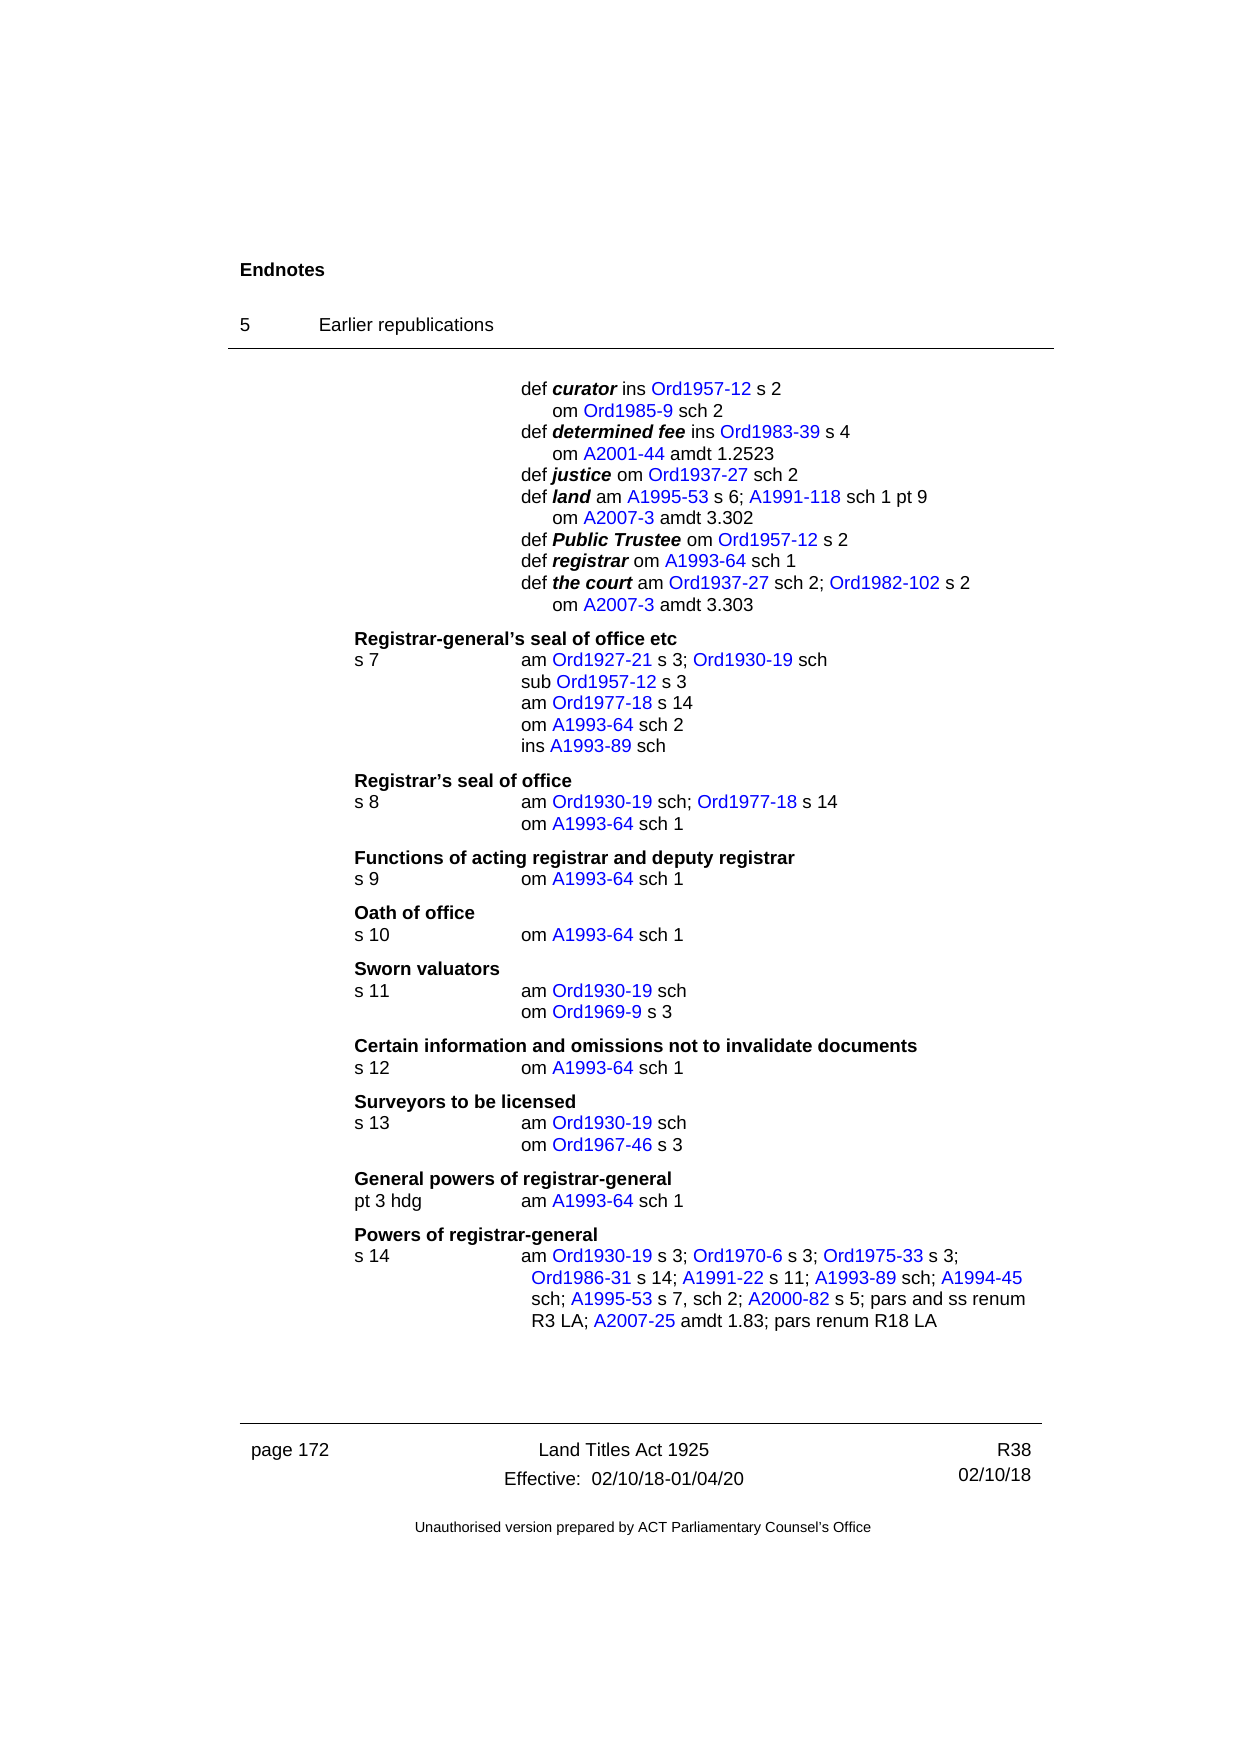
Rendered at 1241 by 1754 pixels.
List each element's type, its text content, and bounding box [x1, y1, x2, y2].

text def determined fee ins Ord1983-39 s 4 [354, 421, 1042, 442]
text Registrar-general’s seal of office etc [354, 627, 1042, 649]
text om Ord1969-9 s 3 [354, 1001, 1042, 1022]
text def Public Trustee om Ord1957-12 s 2 [354, 529, 1042, 550]
text Functions of acting registrar and deputy registrar [354, 847, 1042, 868]
text s 7 am Ord1927-21 s 3; Ord1930-19 sch [354, 649, 1042, 671]
text Surveyors to be licensed [354, 1091, 1042, 1112]
text Oath of office [354, 902, 1042, 924]
text om Ord1985-9 sch 2 [354, 399, 1042, 421]
text s 11 am Ord1930-19 sch [354, 979, 1042, 1001]
text om A1993-64 sch 1 [354, 812, 1042, 834]
text s 9 om A1993-64 sch 1 [354, 868, 1042, 890]
text Sworn valuators [354, 958, 1042, 979]
text ins A1993-89 sch [354, 735, 1042, 757]
text Powers of registrar-general [354, 1223, 1042, 1245]
text sub Ord1957-12 s 3 [354, 671, 1042, 692]
text def registrar om A1993-64 sch 1 [354, 550, 1042, 572]
text om A2001-44 amdt 1.2523 [354, 442, 1042, 464]
text om Ord1967-46 s 3 [354, 1134, 1042, 1155]
text om A1993-64 sch 2 [354, 714, 1042, 735]
text def justice om Ord1937-27 sch 2 [354, 464, 1042, 486]
text def the court am Ord1937-27 sch 2; Ord1982-102 s 2 [354, 572, 1042, 593]
text s 8 am Ord1930-19 sch; Ord1977-18 s 14 [354, 791, 1042, 812]
text s 13 am Ord1930-19 sch [354, 1112, 1042, 1134]
text om A2007-3 amdt 3.302 [354, 507, 1042, 529]
text s 14 am Ord1930-19 s 3; Ord1970-6 s 3; Ord1975-33 s 3; Ord1986-31 s 14; A1991-22 s 11; A1993-89 sch; A1994-45 sch; A1995-53 s 7, sch 2; A2000-82 s 5; pars and ss renum R3 LA; A2007-25 amdt 1.83; pars renum R18 LA [354, 1245, 1042, 1331]
text def curator ins Ord1957-12 s 2 [354, 378, 1042, 399]
text General powers of registrar-general [354, 1168, 1042, 1189]
text def land am A1995-53 s 6; A1991-118 sch 1 pt 9 [354, 486, 1042, 507]
text om A2007-3 amdt 3.303 [354, 593, 1042, 615]
text s 12 om A1993-64 sch 1 [354, 1057, 1042, 1078]
text s 10 om A1993-64 sch 1 [354, 924, 1042, 945]
text Certain information and omissions not to invalidate documents [354, 1035, 1042, 1057]
text pt 3 hdg am A1993-64 sch 1 [354, 1189, 1042, 1211]
text am Ord1977-18 s 14 [354, 692, 1042, 714]
text Registrar’s seal of office [354, 769, 1042, 791]
